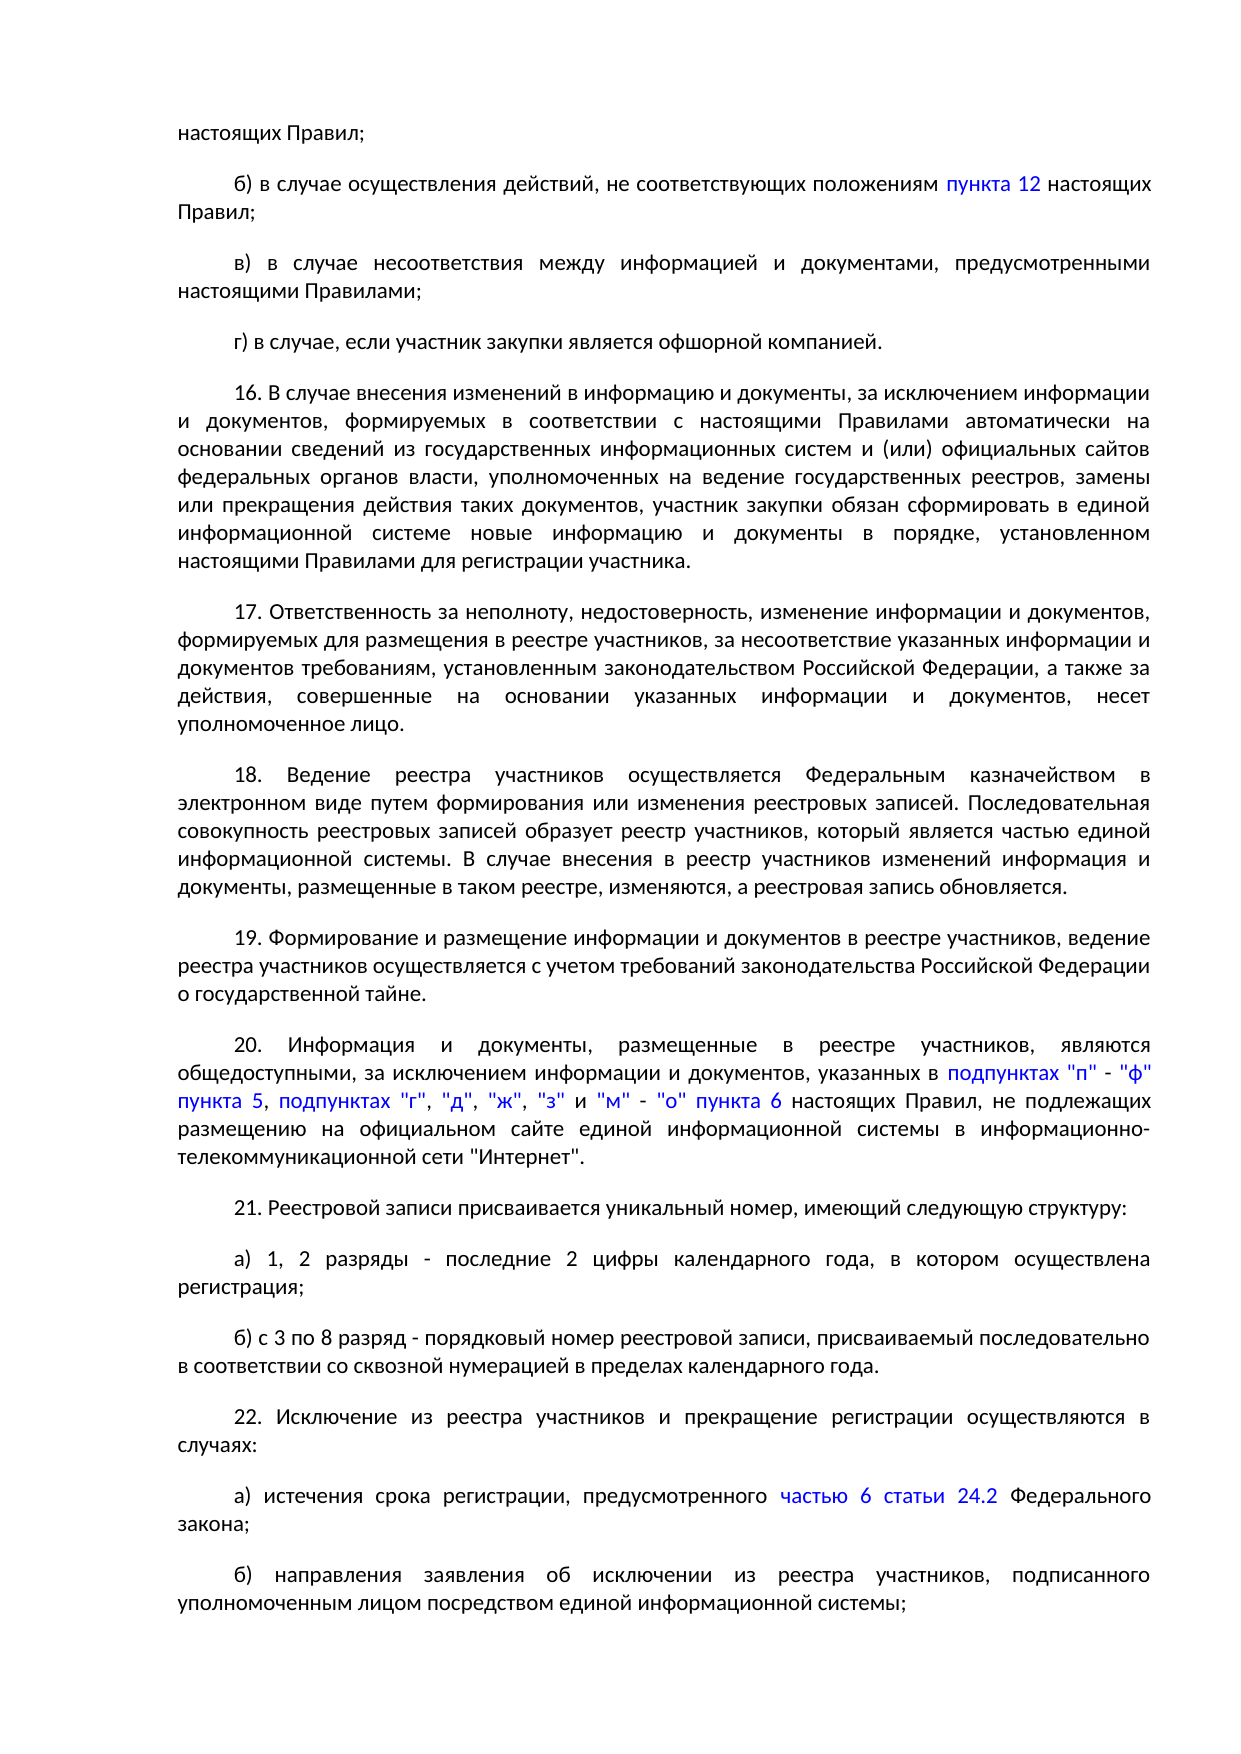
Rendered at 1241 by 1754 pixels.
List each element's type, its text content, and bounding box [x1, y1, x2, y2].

text б) с 3 по 8 разряд - порядковый номер реестровой записи, присваиваемый последовательно в соответствии со сквозной нумерацией в пределах календарного года. [177, 1323, 1152, 1379]
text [177, 118, 1152, 146]
text 16. В случае внесения изменений в информацию и документы, за исключением информации и документов, формируемых в соответствии с настоящими Правилами автоматически на основании сведений из государственных информационных систем и (или) официальных сайтов федеральных органов власти, уполномоченных на ведение государственных реестров, замены или прекращения действия таких документов, участник закупки обязан сформировать в единой информационной системе новые информацию и документы в порядке, установленном настоящими Правилами для регистрации участника. [177, 378, 1152, 574]
text в) в случае несоответствия между информацией и документами, предусмотренными настоящими Правилами; [177, 248, 1152, 304]
text б) направления заявления об исключении из реестра участников, подписанного уполномоченным лицом посредством единой информационной системы; [177, 1560, 1152, 1616]
text 22. Исключение из реестра участников и прекращение регистрации осуществляются в случаях: [177, 1402, 1152, 1458]
text 19. Формирование и размещение информации и документов в реестре участников, ведение реестра участников осуществляется с учетом требований законодательства Российской Федерации о государственной тайне. [177, 923, 1152, 1007]
text г) в случае, если участник закупки является офшорной компанией. [177, 327, 1152, 355]
text а) истечения срока регистрации, предусмотренного частью 6 статьи 24.2 Федерального закона; [177, 1481, 1152, 1537]
text а) 1, 2 разряды - последние 2 цифры календарного года, в котором осуществлена регистрация; [177, 1244, 1152, 1300]
text 18. Ведение реестра участников осуществляется Федеральным казначейством в электронном виде путем формирования или изменения реестровых записей. Последовательная совокупность реестровых записей образует реестр участников, который является частью единой информационной системы. В случае внесения в реестр участников изменений информация и документы, размещенные в таком реестре, изменяются, а реестровая запись обновляется. [177, 760, 1152, 900]
text 21. Реестровой записи присваивается уникальный номер, имеющий следующую структуру: [177, 1193, 1152, 1221]
text 17. Ответственность за неполноту, недостоверность, изменение информации и документов, формируемых для размещения в реестре участников, за несоответствие указанных информации и документов требованиям, установленным законодательством Российской Федерации, а также за действия, совершенные на основании указанных информации и документов, несет уполномоченное лицо. [177, 597, 1152, 737]
text 20. Информация и документы, размещенные в реестре участников, являются общедоступными, за исключением информации и документов, указанных в подпунктах "п" - "ф" пункта 5, подпунктах "г", "д", "ж", "з" и "м" - "о" пункта 6 настоящих Правил, не подлежащих размещению на официальном сайте единой информационной системы в информационно-телекоммуникационной сети "Интернет". [177, 1030, 1152, 1170]
text б) в случае осуществления действий, не соответствующих положениям пункта 12 настоящих Правил; [177, 169, 1152, 225]
